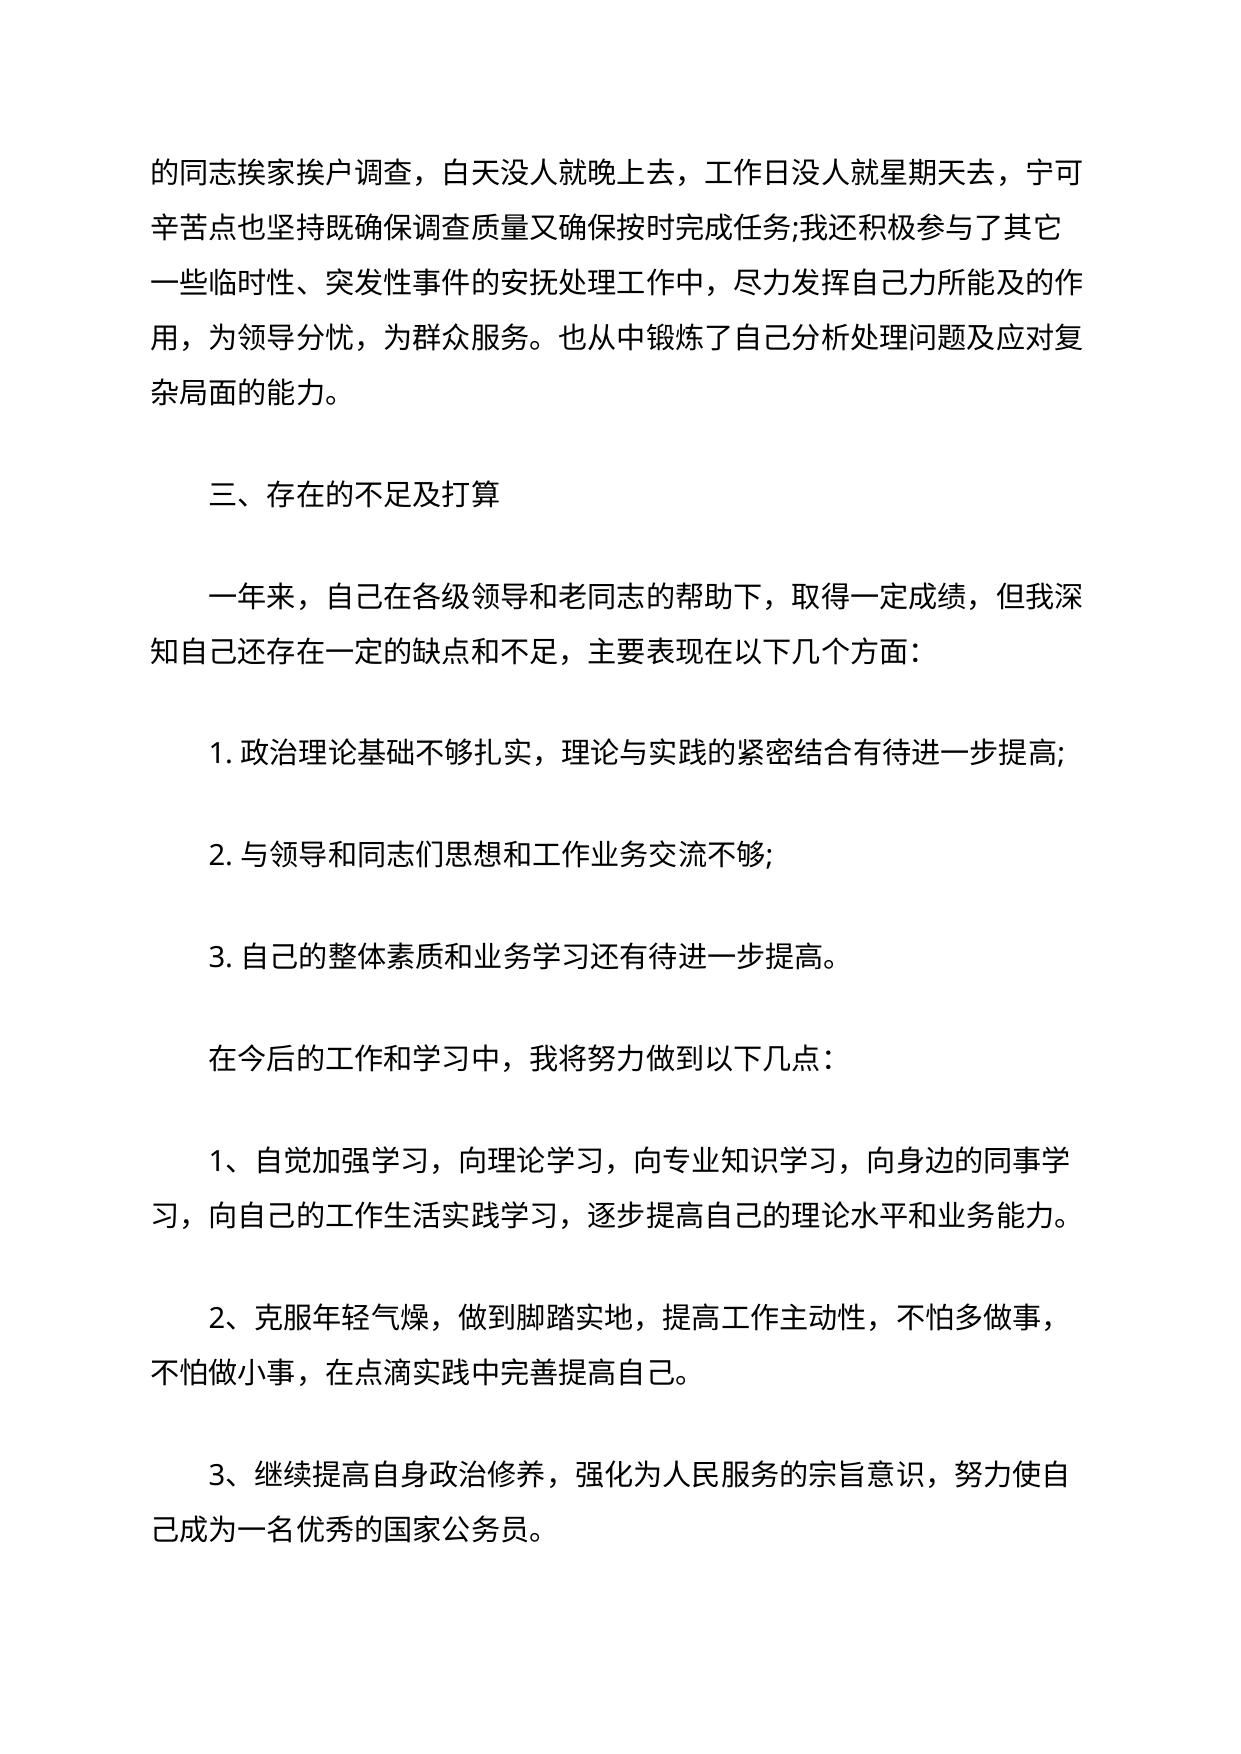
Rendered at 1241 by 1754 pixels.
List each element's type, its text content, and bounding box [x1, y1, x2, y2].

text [150, 150, 1090, 412]
text 2. 与领导和同志们思想和工作业务交流不够; [150, 832, 1090, 874]
text 3、继续提高自身政治修养，强化为人民服务的宗旨意识，努力使自己成为一名优秀的国家公务员。 [150, 1451, 1090, 1548]
text 1. 政治理论基础不够扎实，理论与实践的紧密结合有待进一步提高; [150, 730, 1090, 772]
text 在今后的工作和学习中，我将努力做到以下几点： [150, 1036, 1090, 1078]
text 3. 自己的整体素质和业务学习还有待进一步提高。 [150, 934, 1090, 976]
text 三、存在的不足及打算 [150, 471, 1090, 514]
text 一年来，自己在各级领导和老同志的帮助下，取得一定成绩，但我深知自己还存在一定的缺点和不足，主要表现在以下几个方面： [150, 573, 1090, 670]
text 2、克服年轻气燥，做到脚踏实地，提高工作主动性，不怕多做事，不怕做小事，在点滴实践中完善提高自己。 [150, 1294, 1090, 1392]
text 1、自觉加强学习，向理论学习，向专业知识学习，向身边的同事学习，向自己的工作生活实践学习，逐步提高自己的理论水平和业务能力。 [150, 1138, 1090, 1235]
